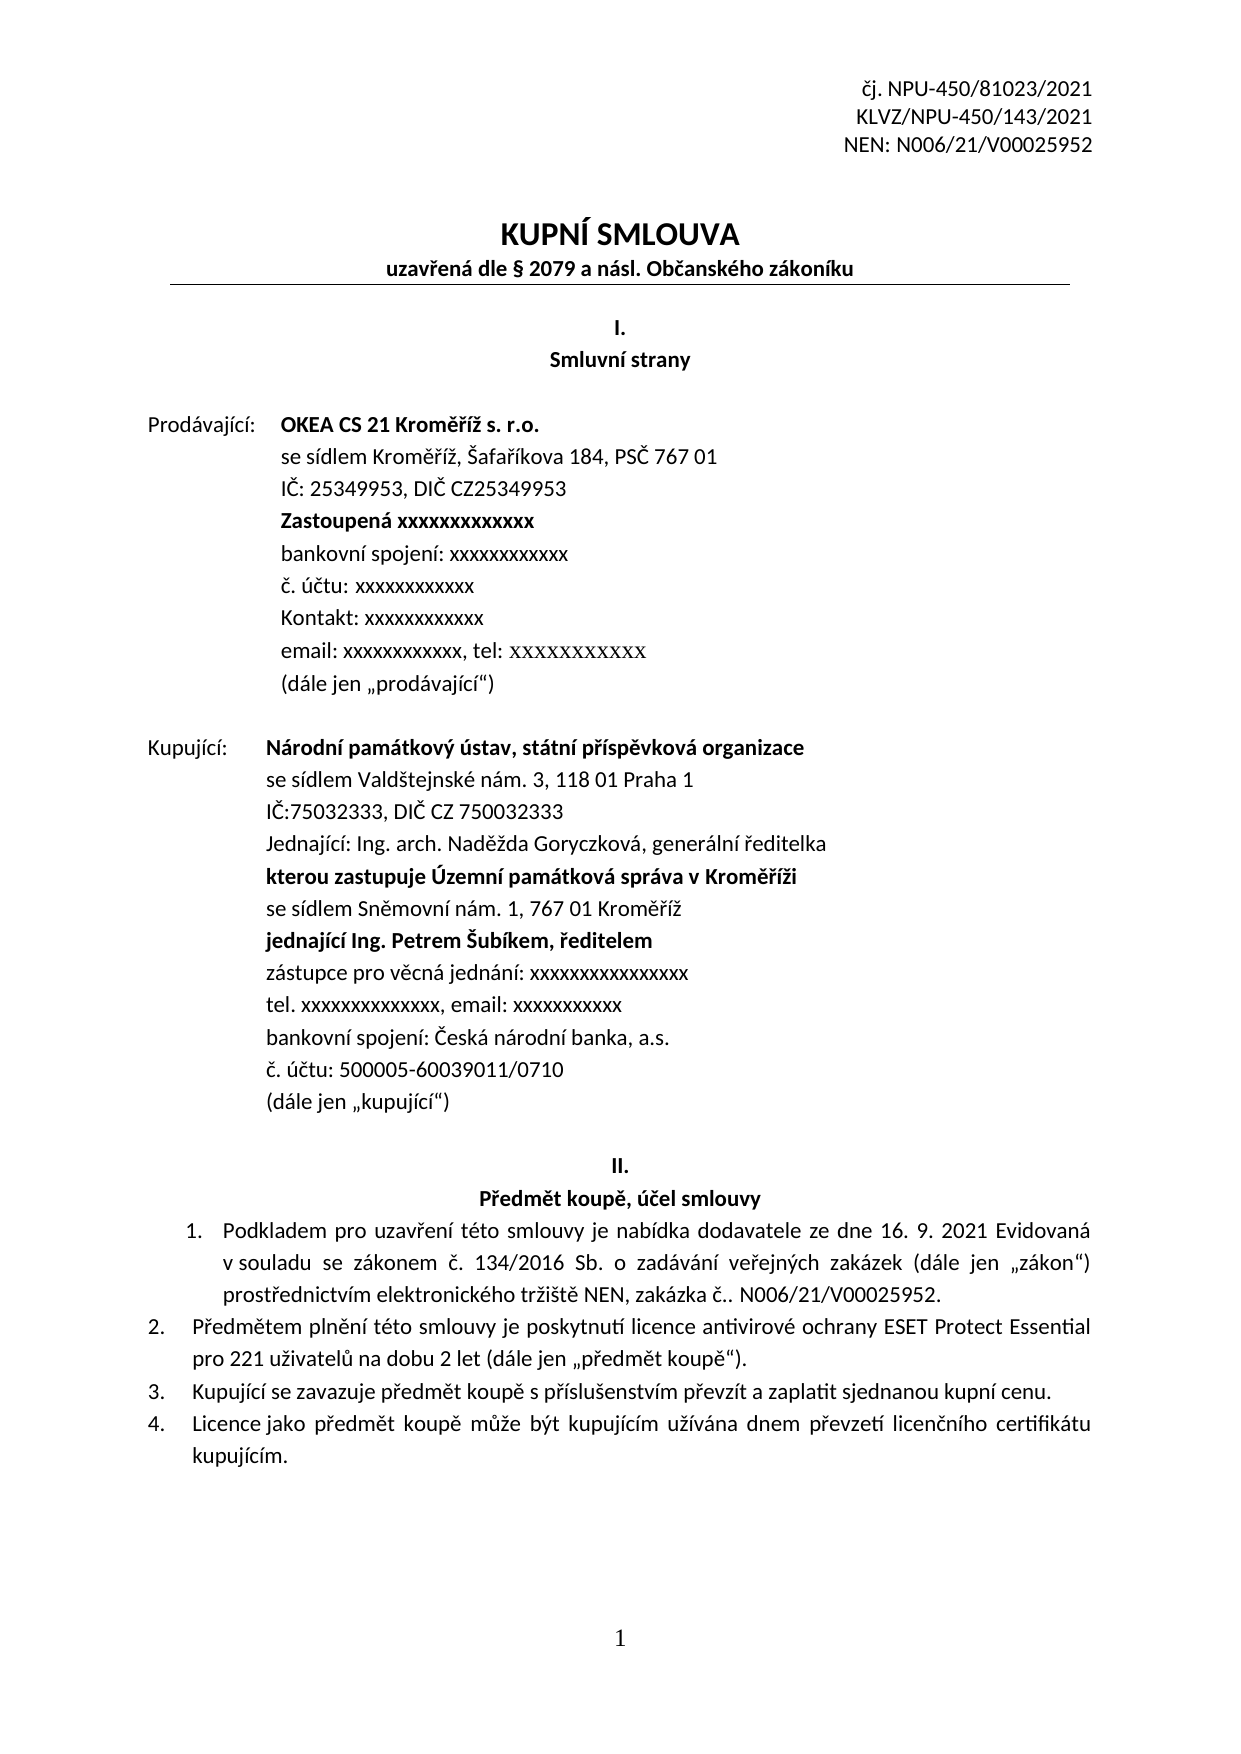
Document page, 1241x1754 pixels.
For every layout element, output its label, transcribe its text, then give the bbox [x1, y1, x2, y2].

text bankovní spojení: Česká národní banka, a.s. [266, 1023, 1092, 1051]
text Kupující: Národní památkový ústav, státní příspěvková organizace [148, 733, 1093, 761]
text (dále jen „kupující“) [266, 1087, 1092, 1115]
text uzavřená dle § 2079 a násl. Občanského zákoníku [170, 254, 1070, 284]
text (dále jen „prodávající“) [281, 669, 1092, 697]
text kterou zastupuje Územní památková správa v Kroměříži [266, 862, 1092, 890]
text IČ:75032333, DIČ CZ 750032333 [266, 797, 1093, 825]
list Kupující se zavazuje předmět koupě s příslušenstvím převzít a zaplatit sjednanou kupní cenu. [148, 1377, 1092, 1405]
text č. účtu: 500005-60039011/0710 [266, 1055, 1092, 1083]
text Jednající: Ing. arch. Naděžda Goryczková, generální ředitelka [266, 829, 1092, 858]
text tel. xxxxxxxxxxxxxx, email: xxxxxxxxxxx [266, 991, 1092, 1018]
text Kontakt: xxxxxxxxxxxx [281, 603, 1092, 631]
text bankovní spojení: xxxxxxxxxxxx [281, 539, 1092, 567]
text email: xxxxxxxxxxxx, tel: xxxxxxxxxxx [207, 635, 1092, 664]
text I. Smluvní strany [148, 313, 1092, 373]
list Podkladem pro uzavření této smlouvy je nabídka dodavatele ze dne 16. 9. 2021 Evidovaná v souladu se zákonem č. 134/2016 Sb. o zadávání veřejných zakázek (dále jen „zákon“) prostřednictvím elektronického tržiště NEN, zakázka č.. N006/21/V00025952. [185, 1216, 1092, 1308]
text Předmět koupě, účel smlouvy [148, 1184, 1092, 1212]
text Prodávající: OKEA CS 21 Kroměříž s. r.o. [148, 410, 1092, 438]
text zástupce pro věcná jednání: xxxxxxxxxxxxxxxx [266, 958, 1092, 986]
list Předmětem plnění této smlouvy je poskytnutí licence antivirové ochrany ESET Protect Essential pro 221 uživatelů na dobu 2 let (dále jen „předmět koupě“). [148, 1312, 1092, 1373]
text KUPNÍ SMLOUVA [148, 213, 1092, 254]
list Licence jako předmět koupě může být kupujícím užívána dnem převzetí licenčního certifikátu kupujícím. [148, 1409, 1092, 1469]
text IČ: 25349953, DIČ CZ25349953 [281, 474, 1092, 502]
text č. účtu: xxxxxxxxxxxx [281, 571, 1092, 599]
text se sídlem Valdštejnské nám. 3, 118 01 Praha 1 [266, 765, 1093, 793]
text se sídlem Sněmovní nám. 1, 767 01 Kroměříž [266, 894, 1092, 922]
text jednající Ing. Petrem Šubíkem, ředitelem [266, 926, 1092, 954]
text se sídlem Kroměříž, Šafaříkova 184, PSČ 767 01 [281, 442, 1092, 470]
text Zastoupená xxxxxxxxxxxxx [281, 506, 1092, 534]
text II. [148, 1151, 1092, 1179]
